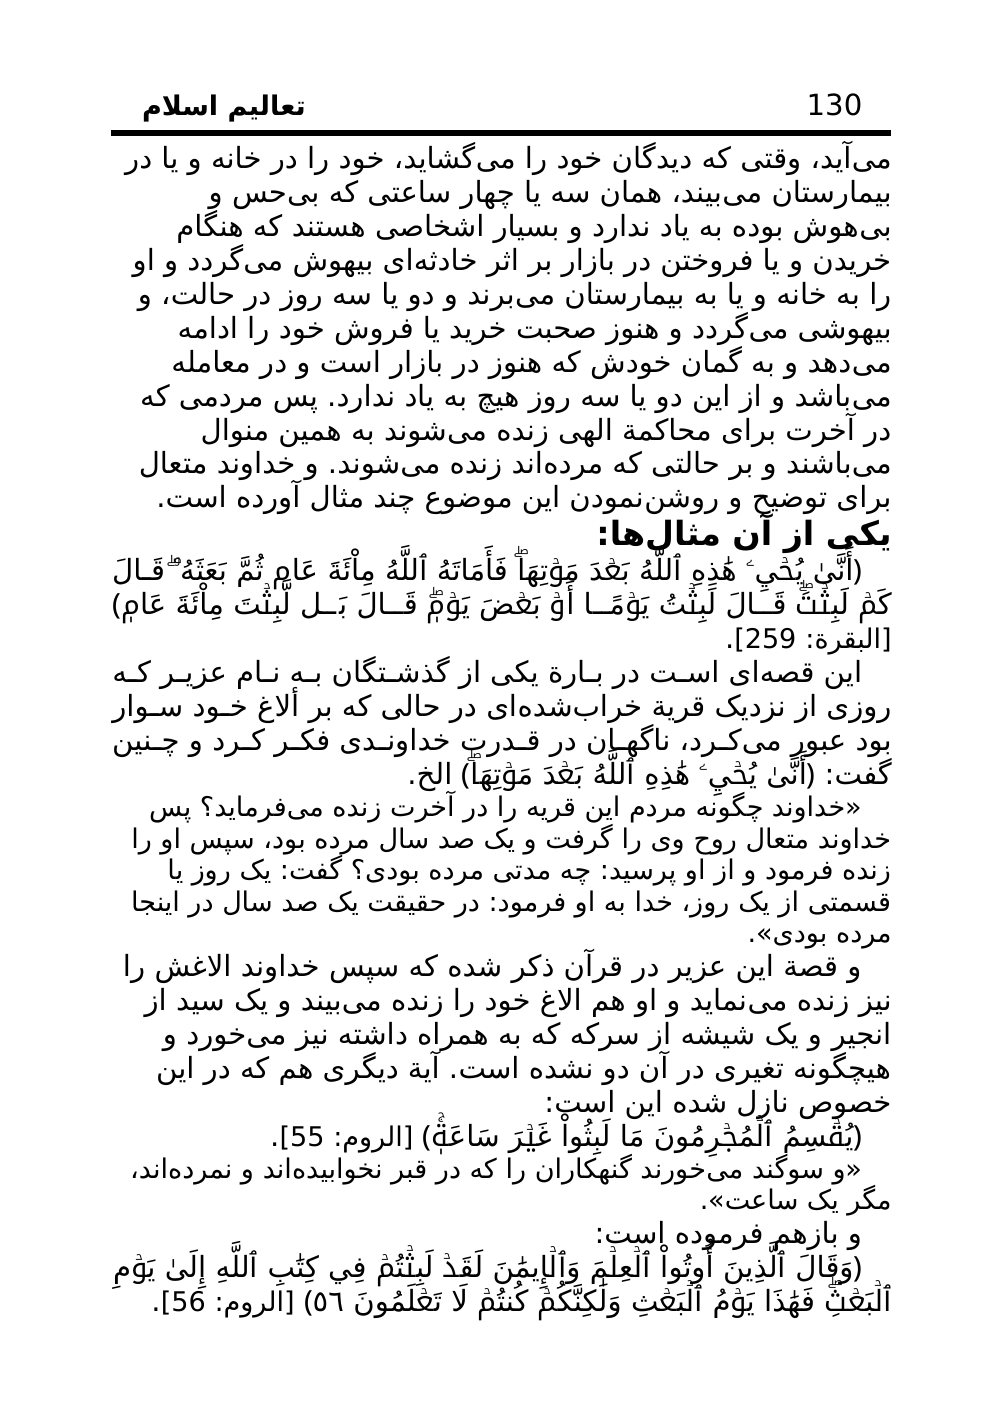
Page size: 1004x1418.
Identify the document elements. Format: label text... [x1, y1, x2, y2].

text ﴿أَنَّىٰ يُحۡيِۦ هَٰذِهِ ٱللَّهُ بَعۡدَ مَوۡتِهَاۖ فَأَمَاتَهُ ٱللَّهُ مِاْئَةَ عَامٖ ثُمَّ بَعَثَهُۥۖ قَالَ كَمۡ لَبِثۡتَۖ قَالَ لَبِثۡتُ يَوۡمًا أَوۡ بَعۡضَ يَوۡمٖۖ قَالَ بَل لَّبِثۡتَ مِاْئَةَ عَامٖ﴾ [البقرة: 259]. [112, 554, 892, 656]
text «خداوند چگونه مردم این قریه را در آخرت زنده می‌فرماید؟ پس خداوند متعال روح وی را گرفت و یک صد سال مرده بود، سپس او را زنده فرمود و از او پرسید: چه مدتی مرده بودی؟ گفت: یک روز یا قسمتی از یک روز، خدا به او فرمود: در حقیقت یک صد سال در اینجا مرده بودی». [112, 791, 892, 949]
text و بازهم فرموده است: [112, 1216, 892, 1250]
text این قصه‌ای است در بارة یکی از گذشتگان به نام عزیر که روزی از نزدیک قریة خراب‌شده‌ای در حالی که بر ألاغ خود سوار بود عبور می‌کرد، ناگهان در قدرت خداوندی فکر کرد و چنین گفت: ﴿أَنَّىٰ يُحۡيِۦ هَٰذِهِ ٱللَّهُ بَعۡدَ مَوۡتِهَاۖ﴾ الخ. [112, 656, 892, 791]
text «و سوگند می‌خورند گنهکاران را که در قبر نخوابیده‌اند و نمرده‌اند، مگر یک ساعت». [112, 1153, 892, 1216]
text ﴿وَقَالَ ٱلَّذِينَ أُوتُواْ ٱلۡعِلۡمَ وَٱلۡإِيمَٰنَ لَقَدۡ لَبِثۡتُمۡ فِي كِتَٰبِ ٱللَّهِ إِلَىٰ يَوۡمِ ٱلۡبَعۡثِۖ فَهَٰذَا يَوۡمُ ٱلۡبَعۡثِ وَلَٰكِنَّكُمۡ كُنتُمۡ لَا تَعۡلَمُونَ ٥٦﴾ [الروم: 56]. [112, 1250, 892, 1318]
text و قصة این عزیر در قرآن ذکر شده که سپس خداوند الاغش را نیز زنده می‌نماید و او هم الاغ خود را زنده می‌بیند و یک سید از انجیر و یک شیشه از سرکه که به همراه داشته نیز می‌خورد و هیچگونه تغیری در آن دو نشده است. آیة دیگری هم که در این خصوص نازل شده این است: [112, 949, 892, 1119]
text ﴿يُقۡسِمُ ٱلۡمُجۡرِمُونَ مَا لَبِثُواْ غَيۡرَ سَاعَةٖۚ﴾ [الروم: 55]. [112, 1119, 892, 1153]
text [112, 141, 892, 515]
text یکی از آن مثال‌ها: [112, 515, 892, 554]
